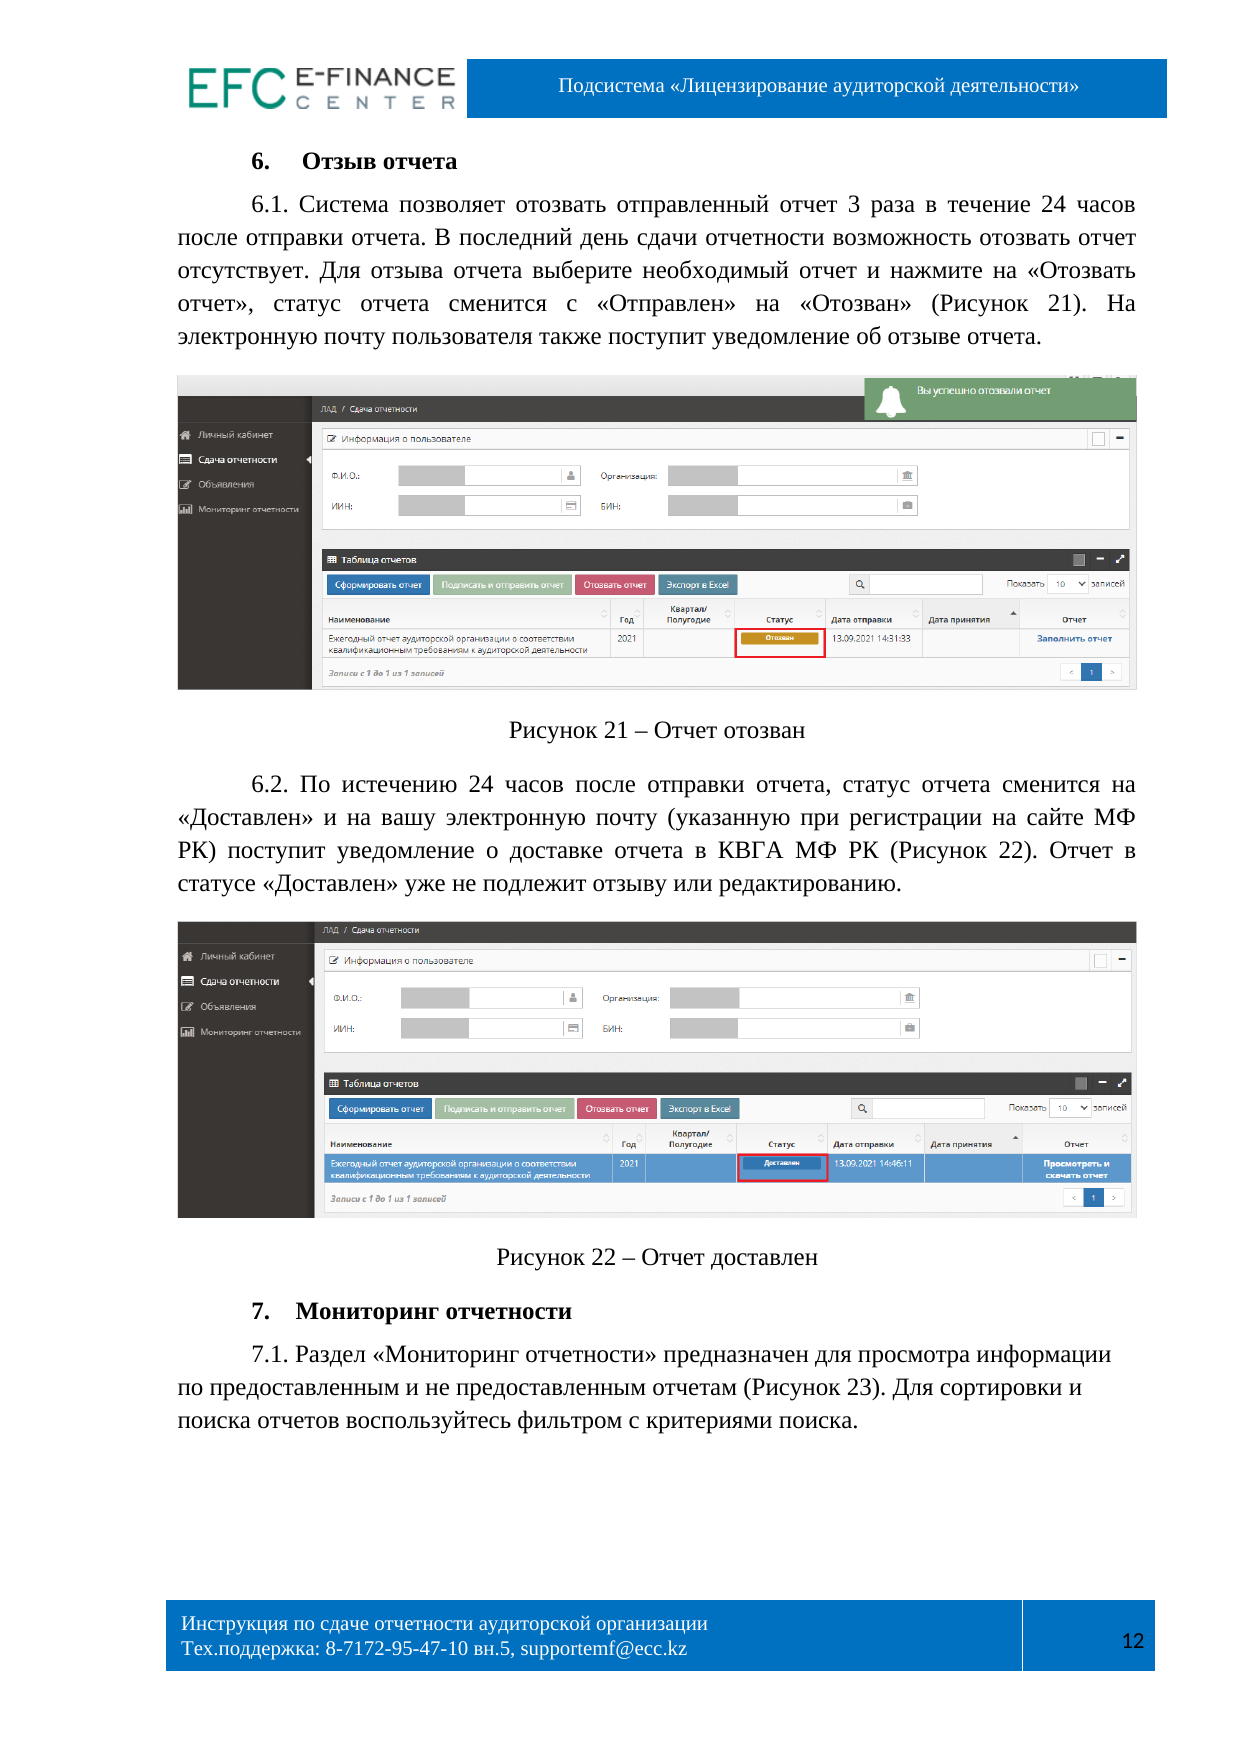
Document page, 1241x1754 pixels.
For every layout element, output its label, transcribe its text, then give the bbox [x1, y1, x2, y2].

text 6.1. Система позволяет отозвать отправленный отчет 3 раза в течение 24 часов после отправки отчета. В последний день сдачи отчетности возможность отозвать отчет отсутствует. Для отзыва отчета выберите необходимый отчет и нажмите на «Отозвать отчет», статус отчета сменится с «Отправлен» на «Отозван» (Рисунок 21). На электронную почту пользователя также поступит уведомление об отзыве отчета. [177, 189, 1137, 350]
picture [188, 68, 457, 109]
text Рисунок 21 – Отчет отозван [177, 715, 1137, 743]
picture [177, 921, 1137, 1218]
text Рисунок 22 – Отчет доставлен [177, 1242, 1137, 1271]
subtitle Мониторинг отчетности [177, 1296, 1137, 1325]
picture [177, 375, 1137, 690]
text 7.1. Раздел «Мониторинг отчетности» предназначен для просмотра информации по предоставленным и не предоставленным отчетам (Рисунок 23). Для сортировки и поиска отчетов воспользуйтесь фильтром с критериями поиска. [177, 1339, 1137, 1434]
text 6.2. По истечению 24 часов после отправки отчета, статус отчета сменится на «Доставлен» и на вашу электронную почту (указанную при регистрации на сайте МФ РК) поступит уведомление о доставке отчета в КВГА МФ РК (Рисунок 22). Отчет в статусе «Доставлен» уже не подлежит отзыву или редактированию. [177, 769, 1137, 896]
subtitle Отзыв отчета [177, 146, 1137, 174]
